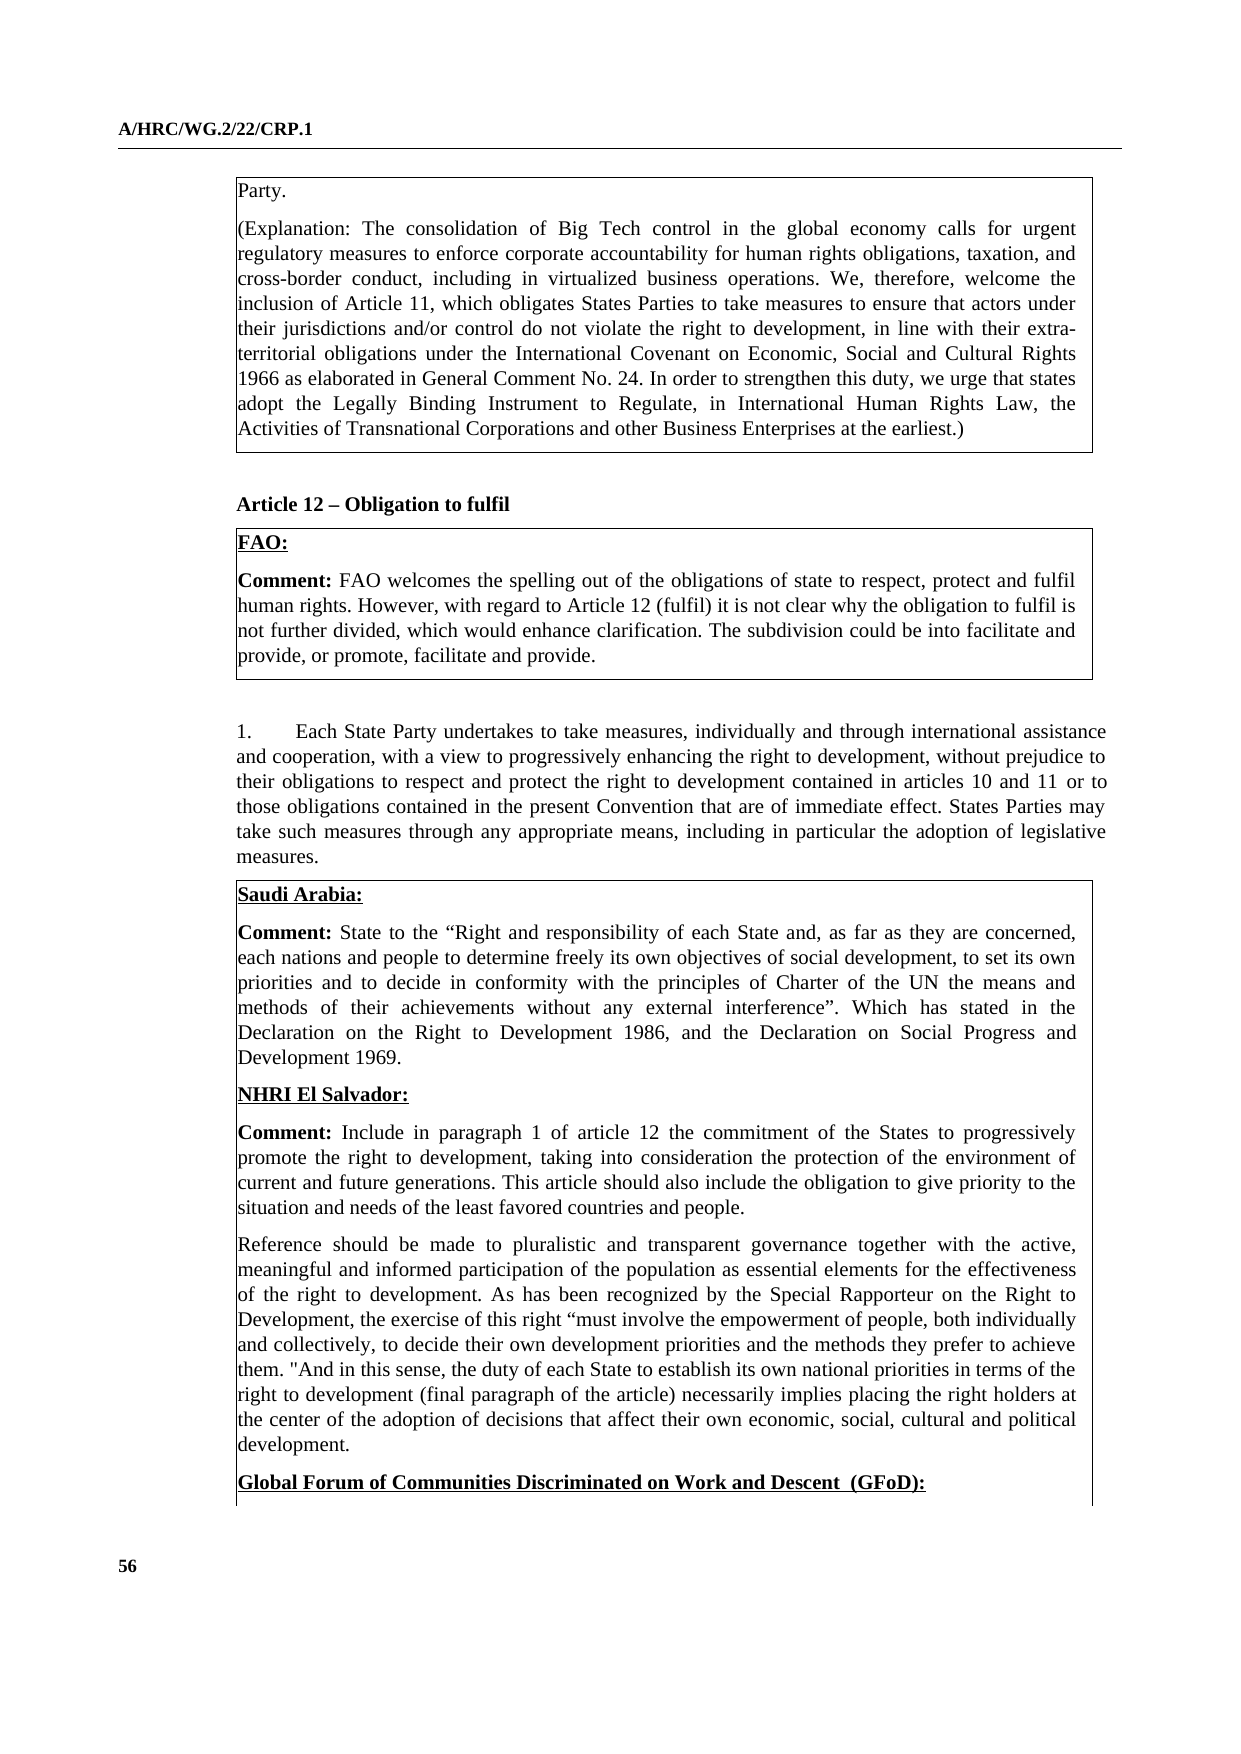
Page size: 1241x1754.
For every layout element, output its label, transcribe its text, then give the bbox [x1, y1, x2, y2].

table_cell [237, 178, 1092, 452]
table_header Saudi Arabia: Comment: State to the “Right and responsibility of each State and, as far as they are concerned, each nations and people to determine freely its own objectives of social development, to set its own priorities and to decide in conformity with the principles of Charter of the UN the means and methods of their achievements without any external interference”. Which has stated in the Declaration on the Right to Development 1986, and the Declaration on Social Progress and Development 1969. NHRI El Salvador: Comment: Include in paragraph 1 of article 12 the commitment of the States to progressively promote the right to development, taking into consideration the protection of the environment of current and future generations. This article should also include the obligation to give priority to the situation and needs of the least favored countries and people. Reference should be made to pluralistic and transparent governance together with the active, meaningful and informed participation of the population as essential elements for the effectiveness of the right to development. As has been recognized by the Special Rapporteur on the Right to Development, the exercise of this right “must involve the empowerment of people, both individually and collectively, to decide their own development priorities and the methods they prefer to achieve them. "And in this sense, the duty of each State to establish its own national priorities in terms of the right to development (final paragraph of the article) necessarily implies placing the right holders at the center of the adoption of decisions that affect their own economic, social, cultural and political development. [237, 881, 1092, 1469]
table_header FAO: Comment: FAO welcomes the spelling out of the obligations of state to respect, protect and fulfil human rights. However, with regard to Article 12 (fulfil) it is not clear why the obligation to fulfil is not further divided, which would enhance clarification. The subdivision could be into facilitate and provide, or promote, facilitate and provide. [237, 529, 1092, 679]
text 1. Each State Party undertakes to take measures, individually and through international assistance and cooperation, with a view to progressively enhancing the right to development, without prejudice to their obligations to respect and protect the right to development contained in articles 10 and 11 or to those obligations contained in the present Convention that are of immediate effect. States Parties may take such measures through any appropriate means, including in particular the adoption of legislative measures. [236, 718, 1107, 868]
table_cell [237, 1469, 1092, 1506]
text Article 12 – Obligation to fulfil [236, 491, 1107, 516]
